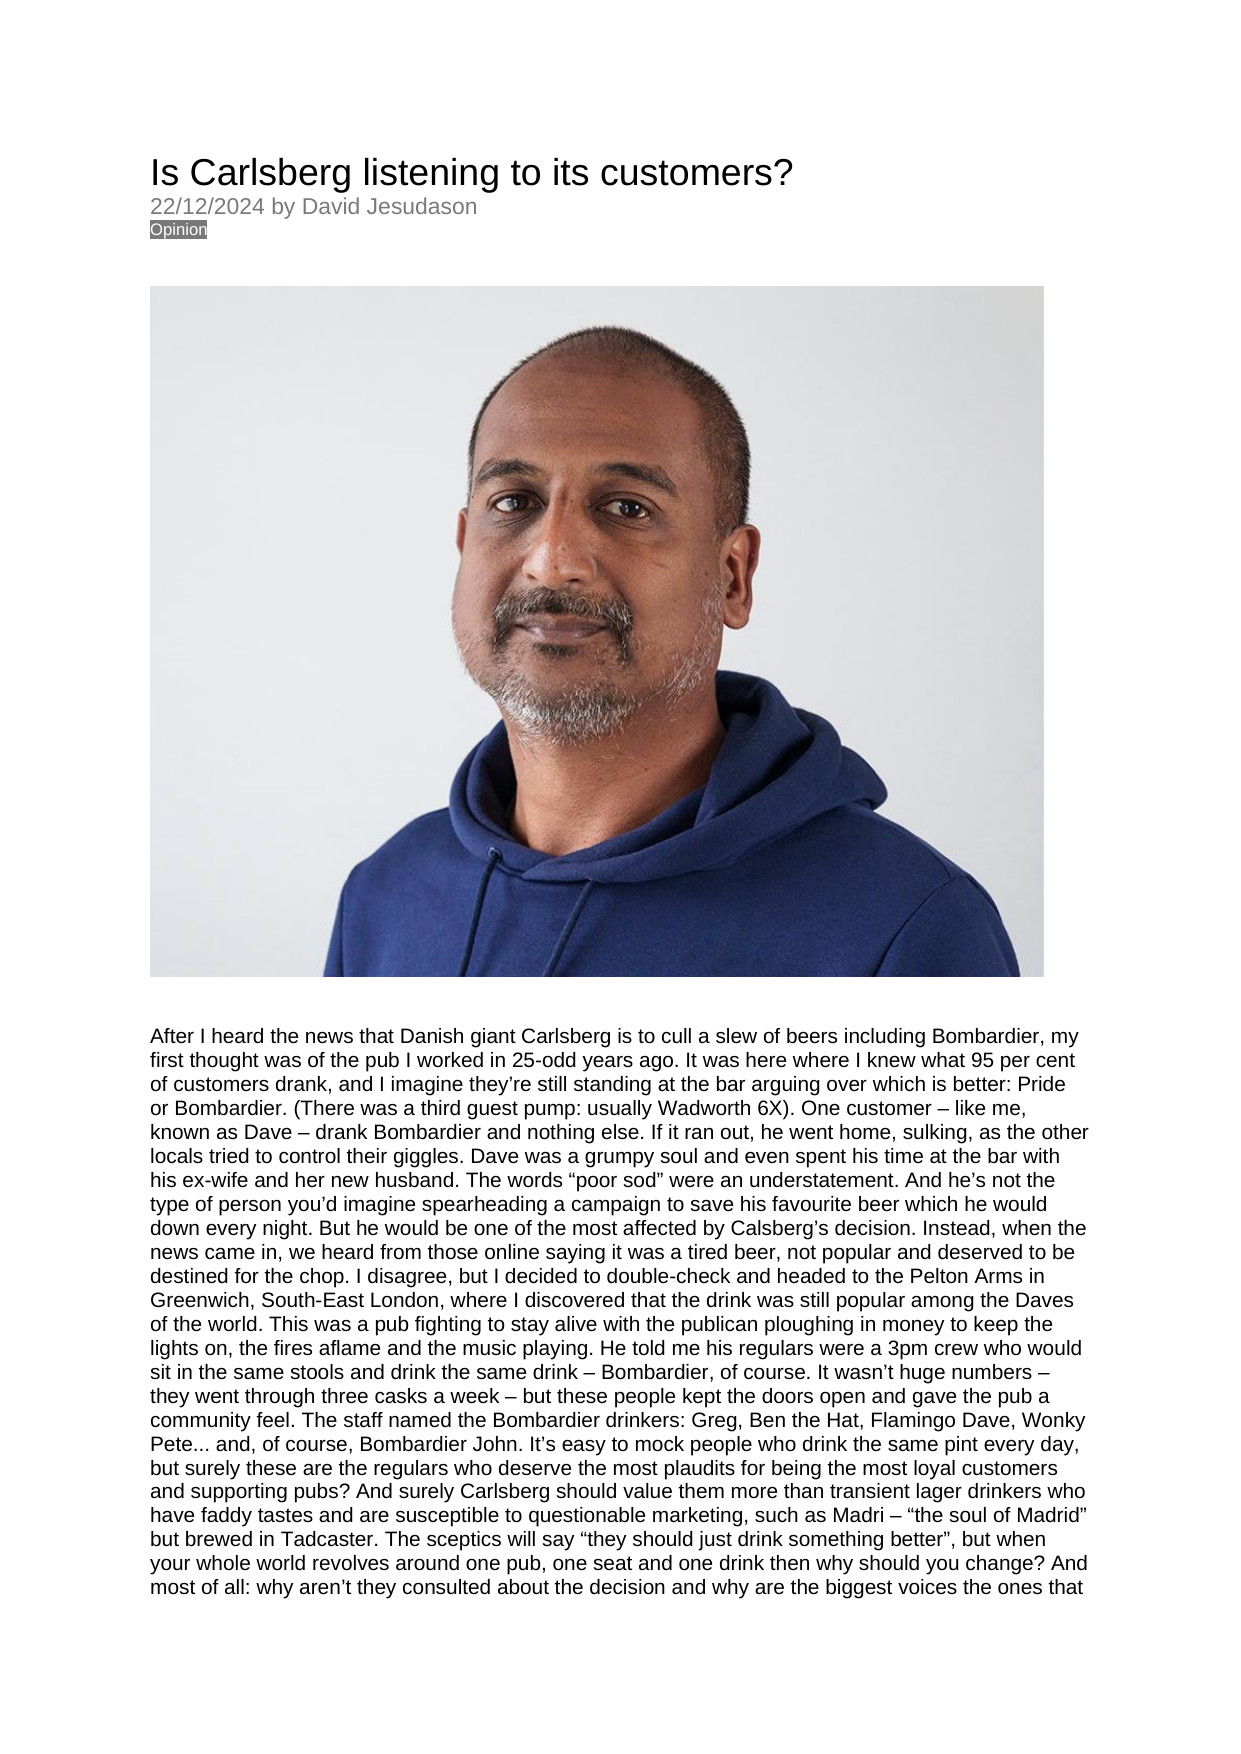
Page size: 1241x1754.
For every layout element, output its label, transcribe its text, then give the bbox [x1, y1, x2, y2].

text Is Carlsberg listening to its customers? [150, 150, 1090, 193]
picture [150, 286, 1046, 977]
text Opinion [150, 219, 1090, 239]
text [150, 1024, 1090, 1599]
text 22/12/2024 by David Jesudason [150, 193, 1090, 219]
